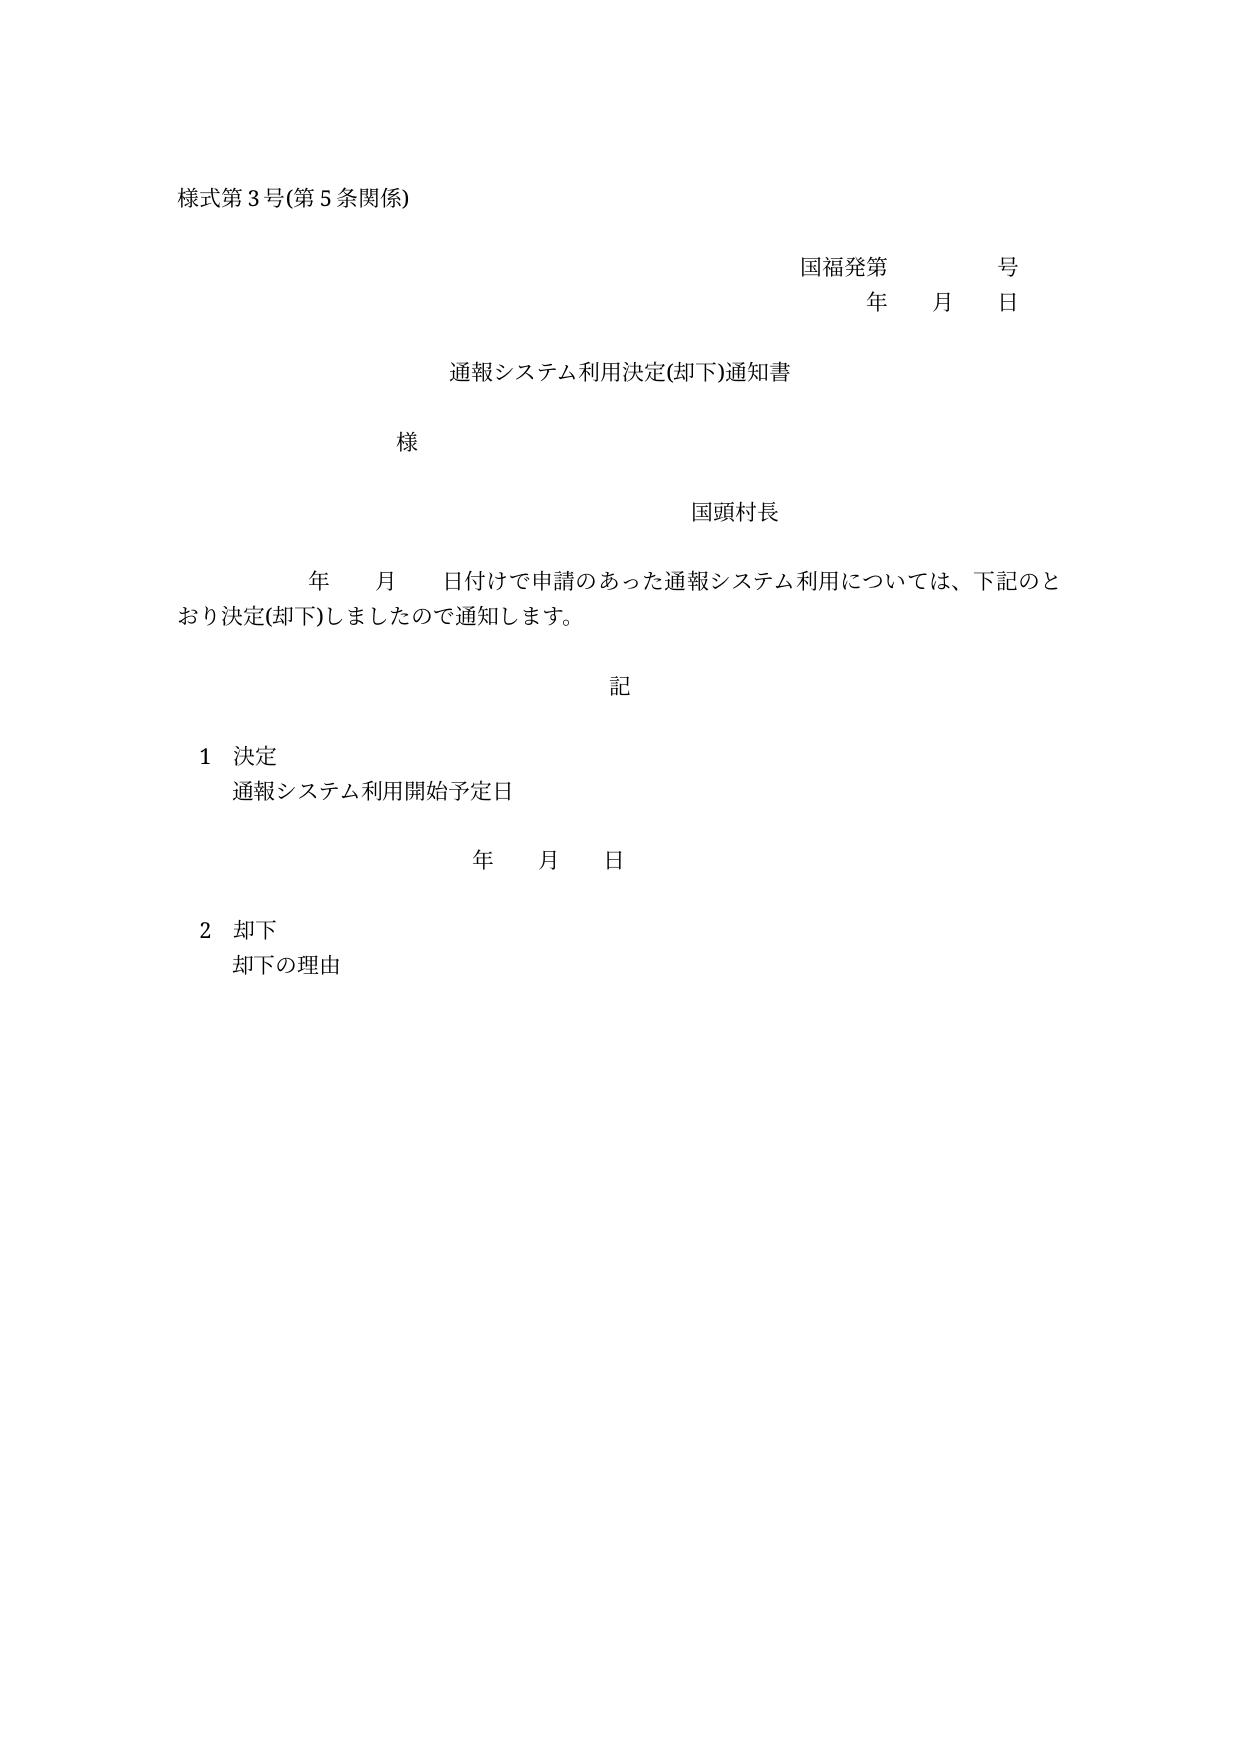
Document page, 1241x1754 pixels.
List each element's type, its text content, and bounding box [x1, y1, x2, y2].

text 通報システム利用開始予定日 [177, 772, 1063, 807]
text 2 却下 [177, 912, 1063, 947]
text 年 月 日付けで申請のあった通報システム利用については、下記のとおり決定(却下)しましたので通知します。 [177, 563, 1063, 633]
text 国頭村長 [177, 493, 779, 528]
text 年 月 日 [177, 284, 1019, 319]
text 通報システム利用決定(却下)通知書 [177, 353, 1063, 388]
text 国福発第 号 [177, 249, 1019, 284]
text 様 [177, 423, 1063, 458]
text 1 決定 [177, 737, 1063, 772]
text 却下の理由 [177, 947, 1063, 982]
text 記 [177, 668, 1063, 702]
text 年 月 日 [177, 842, 1063, 877]
text 様式第3号(第5条関係) [177, 179, 1063, 214]
